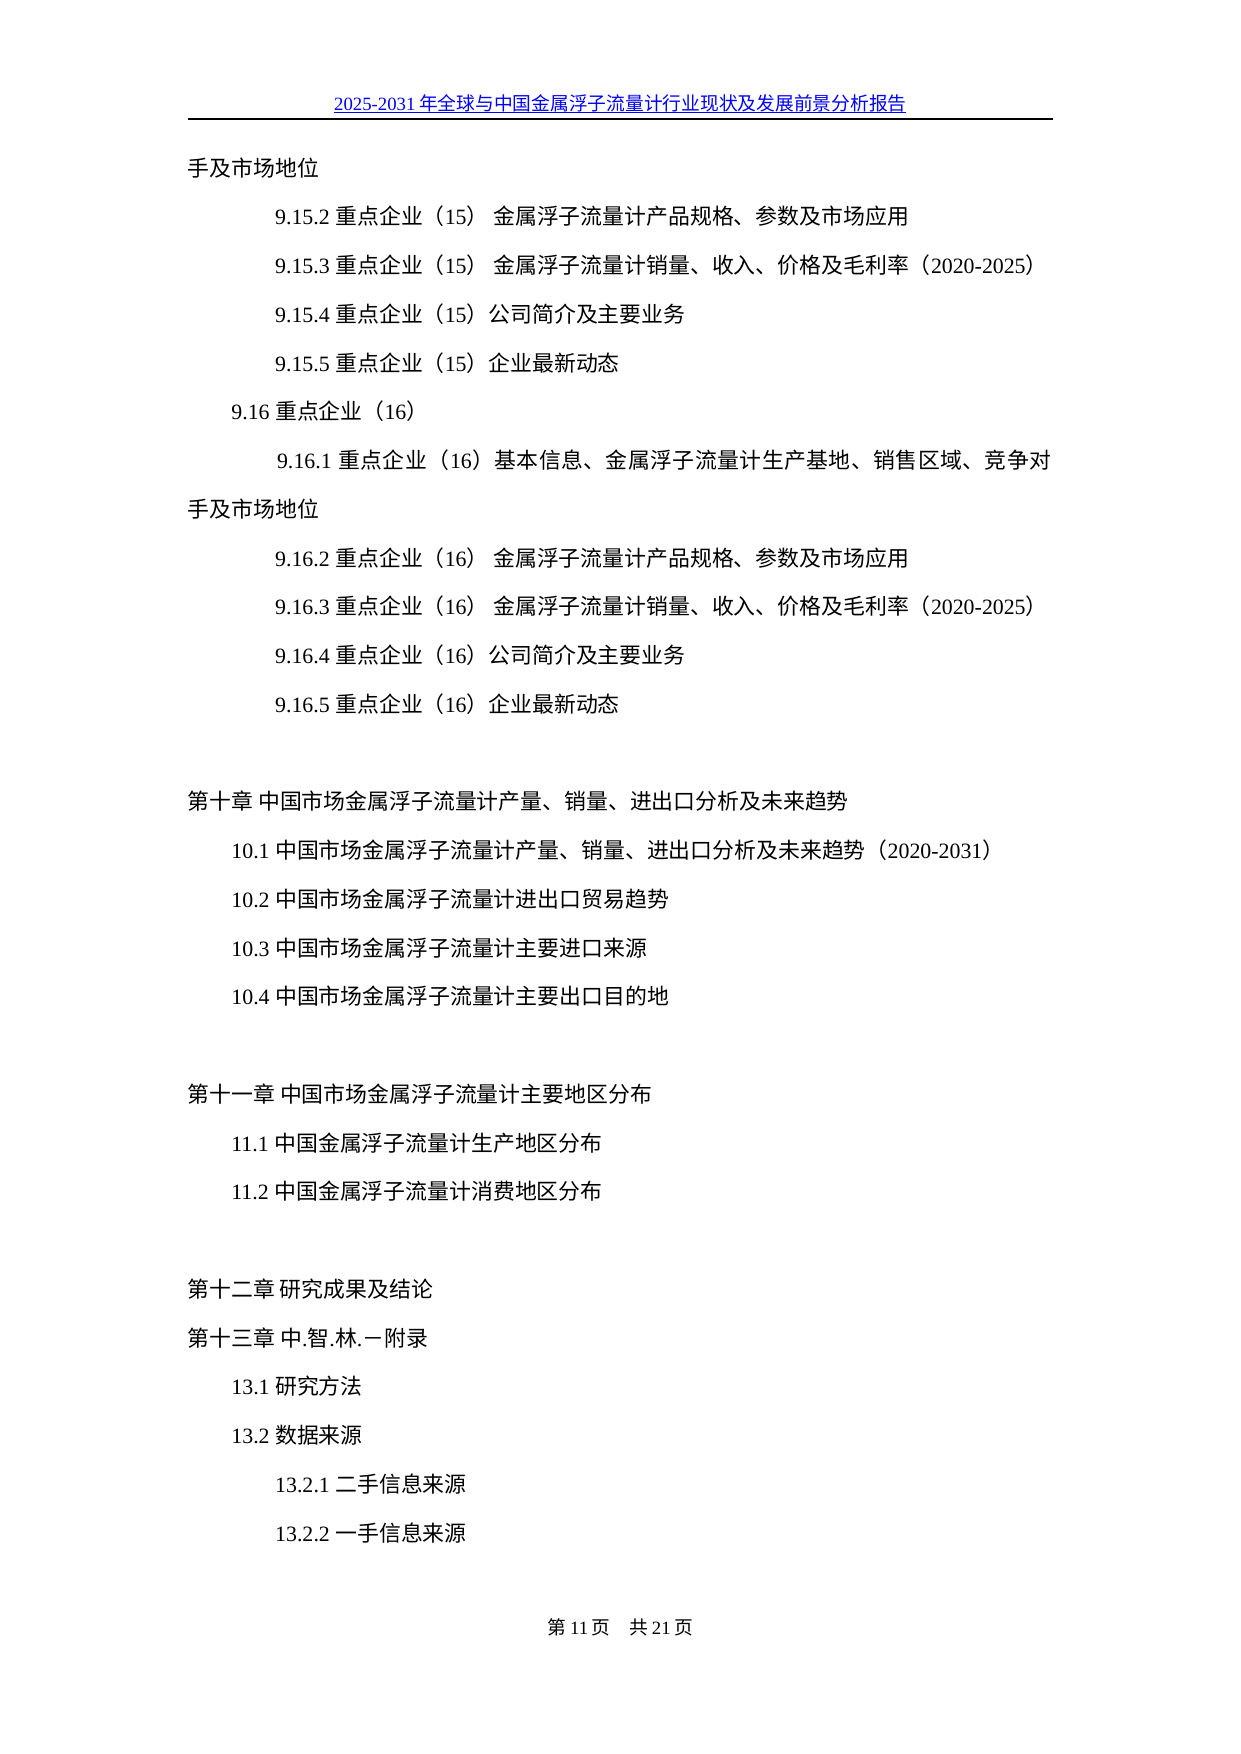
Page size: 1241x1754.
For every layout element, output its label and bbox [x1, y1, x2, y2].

text [187, 150, 1053, 1548]
